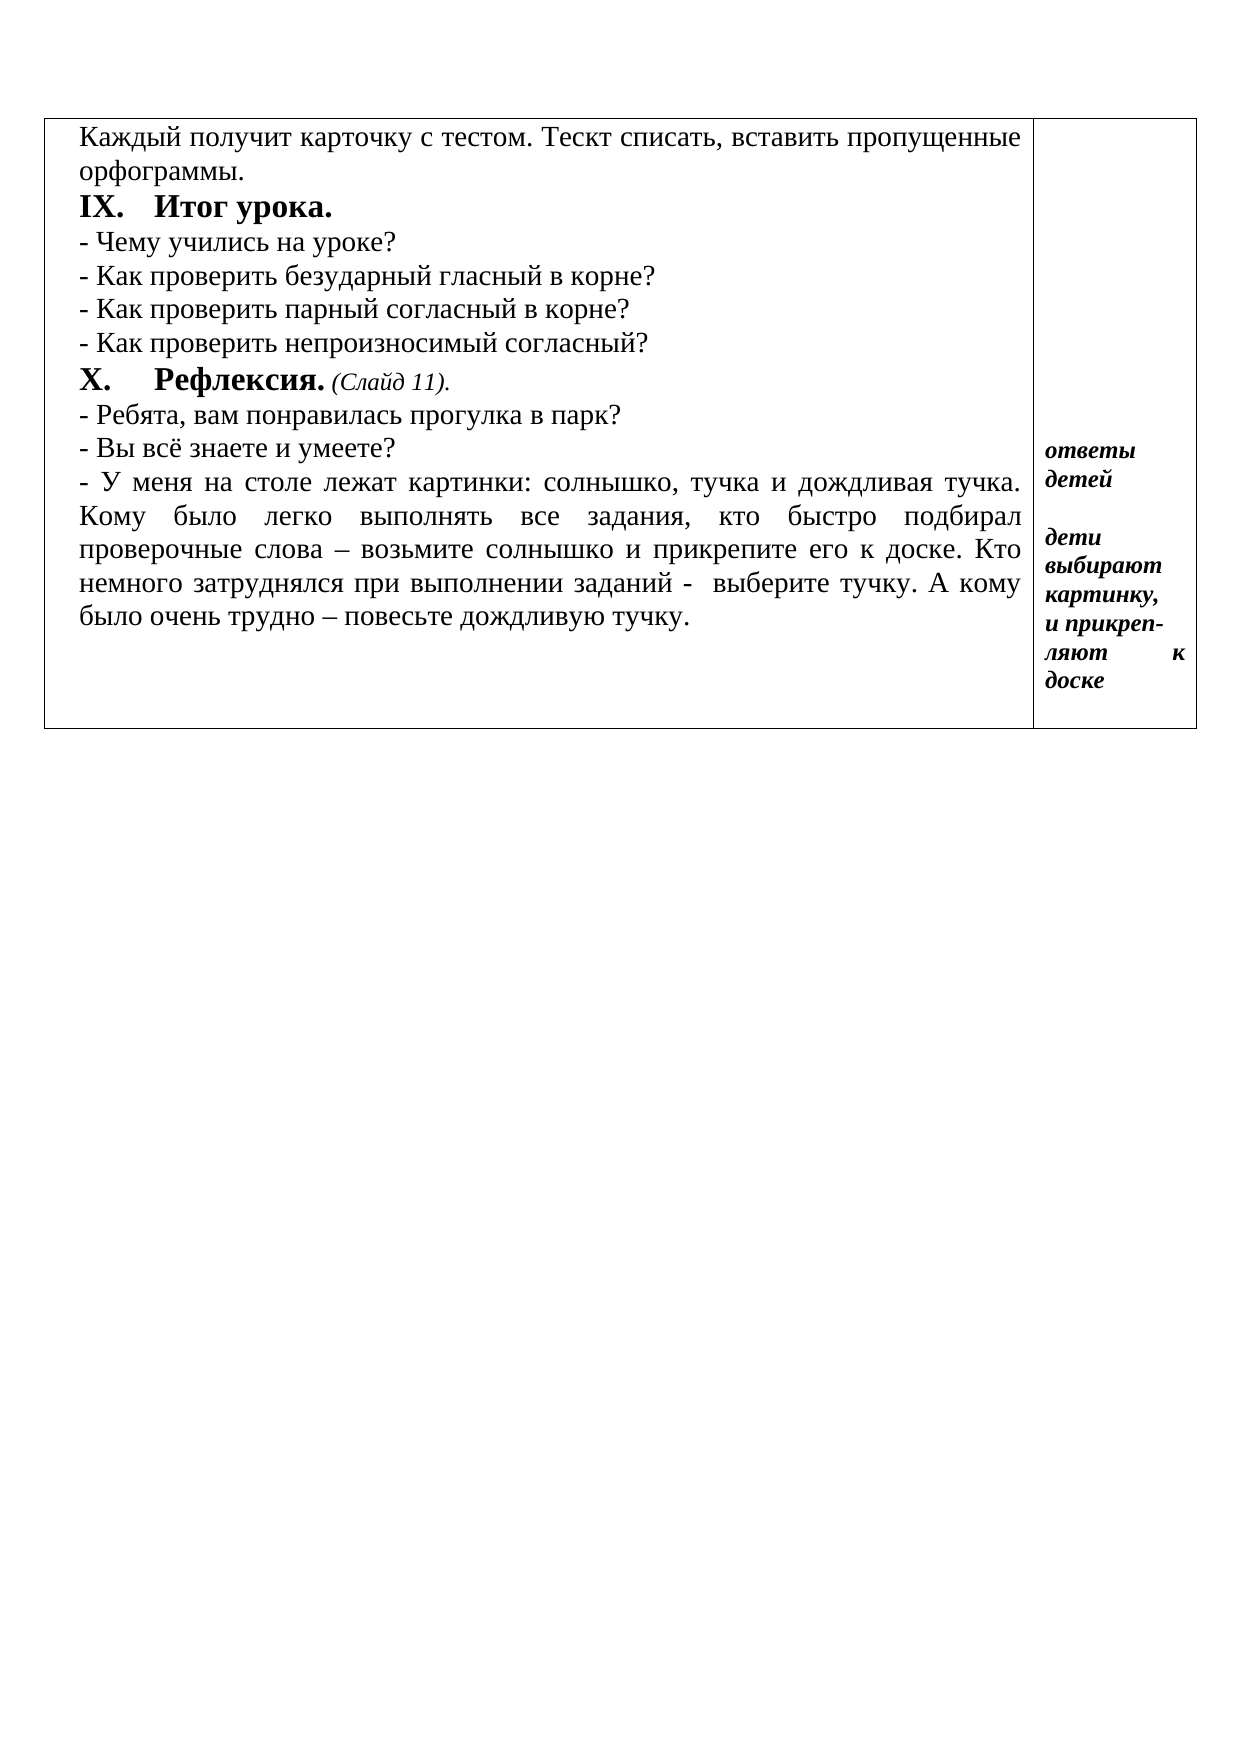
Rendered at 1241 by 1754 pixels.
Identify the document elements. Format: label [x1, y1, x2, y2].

table_cell [1034, 119, 1196, 728]
table_cell [45, 119, 1033, 728]
